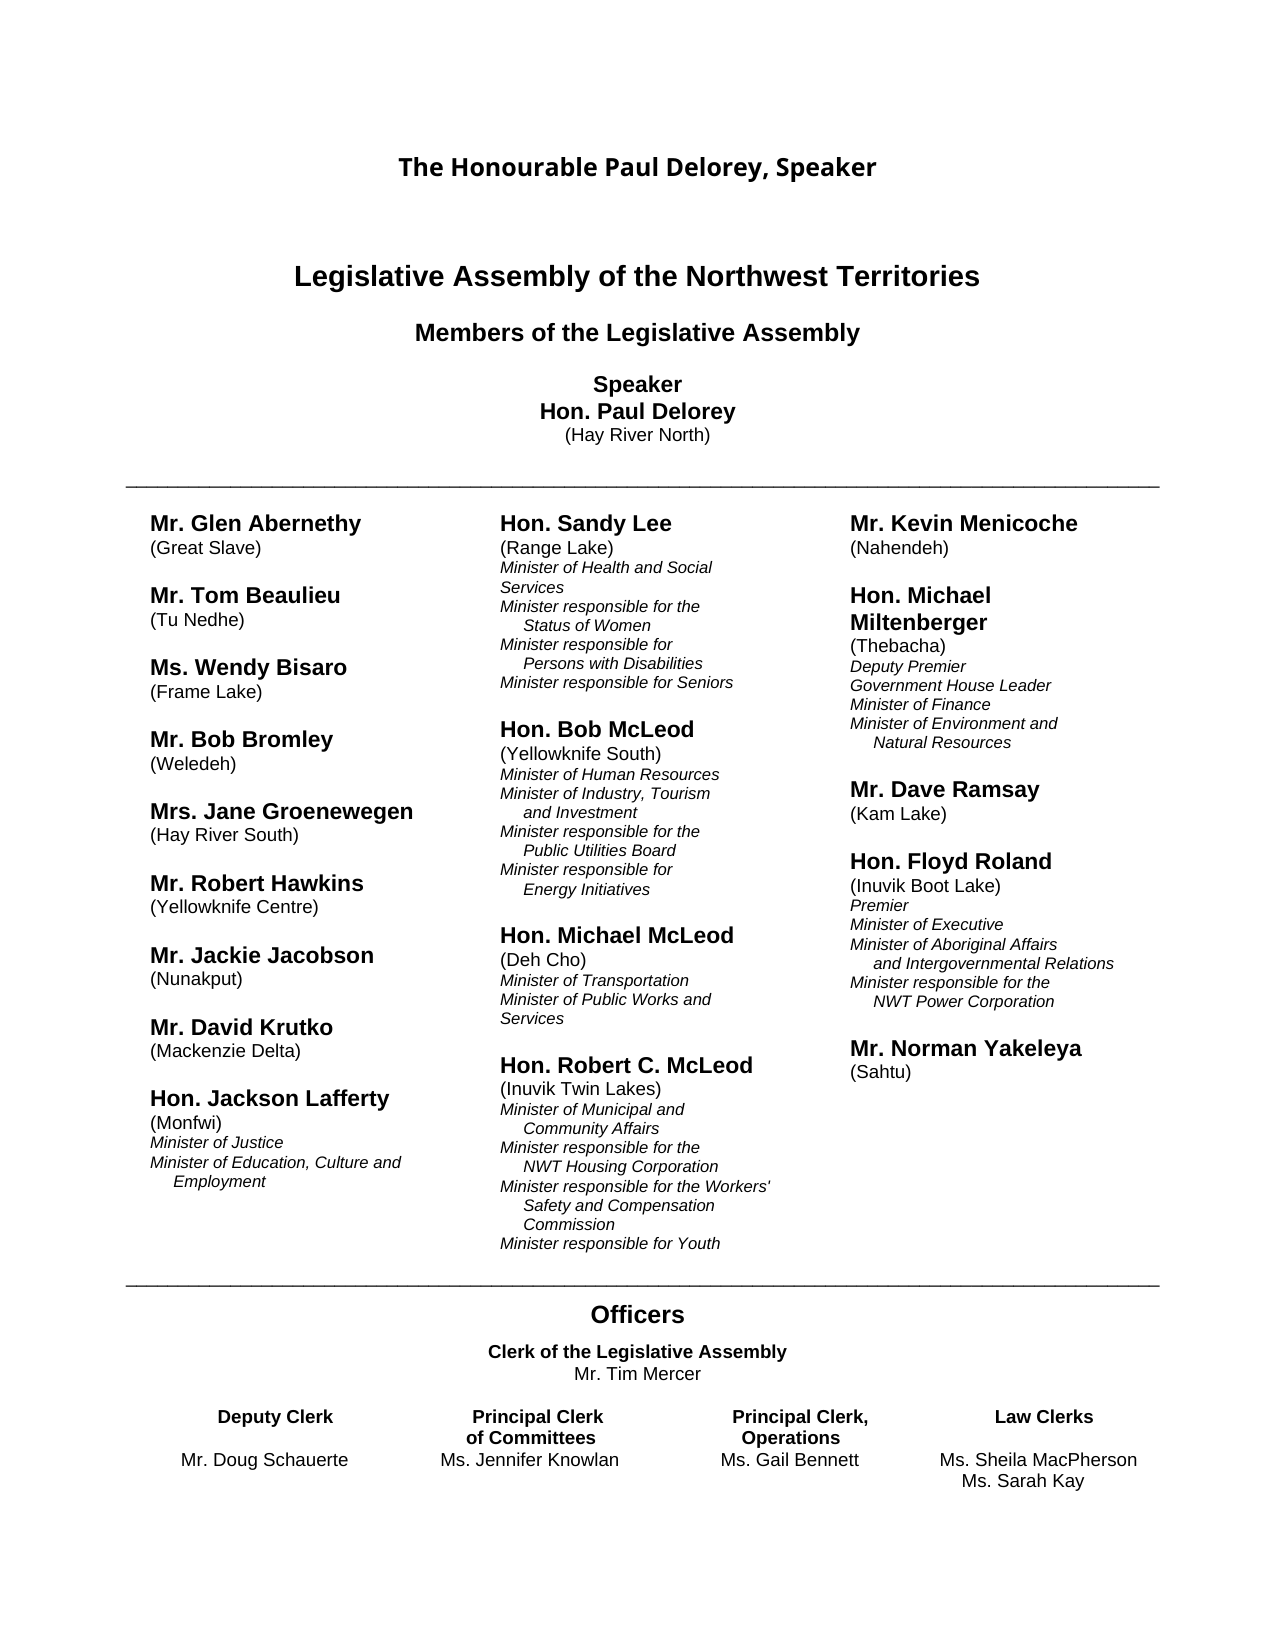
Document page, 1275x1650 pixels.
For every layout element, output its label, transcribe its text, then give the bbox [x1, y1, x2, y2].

text Mr. Tim Mercer [150, 1362, 1125, 1384]
text Status of Women [500, 616, 775, 635]
text Minister responsible for Youth [500, 1234, 775, 1253]
text ___________________________________________________________________________________________________ [122, 467, 1162, 489]
text Mrs. Jane Groenewegen [150, 798, 425, 824]
text Speaker [150, 371, 1125, 398]
text Natural Resources [850, 733, 1125, 752]
text Persons with Disabilities [500, 654, 775, 673]
text ___________________________________________________________________________________________________ [122, 1266, 1162, 1287]
text Members of the Legislative Assembly [150, 318, 1125, 346]
text Commission [500, 1215, 775, 1234]
text Employment [150, 1172, 425, 1191]
text Minister responsible for [500, 860, 775, 879]
text Hon. Jackson Lafferty [150, 1085, 425, 1112]
text Premier [850, 896, 1125, 915]
text Mr. Norman Yakeleya [850, 1035, 1125, 1061]
text Minister of Transportation [500, 970, 775, 989]
text Minister responsible for Seniors [500, 673, 775, 692]
text () [500, 537, 775, 558]
text Minister responsible for the [500, 1138, 775, 1157]
text Mr. Bob Bromley [150, 726, 425, 752]
text ( South) [500, 743, 775, 764]
text Deputy Premier [850, 656, 1125, 676]
text Minister of Executive [850, 915, 1125, 934]
text Minister of Justice [150, 1133, 425, 1152]
text and Intergovernmental Relations [850, 953, 1125, 973]
text () [850, 803, 1125, 824]
text Mr. David Krutko [150, 1013, 425, 1040]
text Safety and Compensation [500, 1196, 775, 1215]
text and Investment [500, 803, 775, 822]
text (Hay River North) [150, 424, 1125, 446]
text (Weledeh) [150, 752, 425, 774]
text Minister of Industry, Tourism [500, 783, 775, 803]
text Minister of Human Resources [500, 764, 775, 783]
text ( Centre) [150, 896, 425, 918]
text Minister responsible for the [850, 973, 1125, 992]
text Mr. Kevin Menicoche [850, 510, 1125, 537]
text Hon. Paul Delorey [150, 398, 1125, 424]
text Mr. Jackie Jacobson [150, 942, 425, 968]
text Mr. Glen Abernethy [150, 510, 425, 537]
text NWT Housing Corporation [500, 1157, 775, 1176]
text (Thebacha) [850, 635, 1125, 656]
text Clerk of the Legislative Assembly [150, 1341, 1125, 1362]
text Minister of Education, Culture and [150, 1152, 425, 1172]
text (Great Slave) [150, 537, 425, 558]
text (Deh Cho) [500, 949, 775, 970]
text Minister responsible for the [500, 822, 775, 841]
text () [850, 874, 1125, 896]
text Minister responsible for the [500, 597, 775, 616]
text Energy Initiatives [500, 879, 775, 898]
text ( South) [150, 824, 425, 846]
text Ms. Wendy Bisaro [150, 654, 425, 680]
text (Tu Nedhe) [150, 608, 425, 630]
text Hon. Floyd Roland [850, 848, 1125, 874]
text () [500, 1078, 775, 1100]
text Community Affairs [500, 1119, 775, 1138]
text () [150, 680, 425, 702]
text Government House Leader [850, 676, 1125, 695]
text Minister of Finance [850, 695, 1125, 714]
text Mr. Dave Ramsay [850, 776, 1125, 803]
text Legislative Assembly of the Northwest Territories [150, 259, 1125, 293]
text (Nahendeh) [850, 537, 1125, 558]
text Minister of Municipal and [500, 1100, 775, 1119]
text Deputy Clerk Principal Clerk Principal Clerk, Law Clerks [94, 1406, 1125, 1427]
text Officers [150, 1299, 1125, 1328]
text Minister responsible for the Workers' [500, 1176, 775, 1196]
text (Mackenzie Delta) [150, 1040, 425, 1061]
text Public Utilities Board [500, 841, 775, 860]
text Mr. Doug Schauerte Ms. Jennifer Knowlan Ms. Gail Bennett Ms. Sheila MacPherson [94, 1449, 1125, 1470]
text Mr. Robert Hawkins [150, 870, 425, 896]
text NWT Power Corporation [850, 992, 1125, 1011]
text Ms. Sarah Kay [94, 1470, 1149, 1492]
text Minister of Environment and [850, 714, 1125, 733]
text Hon. Michael McLeod [500, 922, 775, 949]
text (Monfwi) [150, 1112, 425, 1133]
text (Nunakput) [150, 968, 425, 989]
text Hon. Bob McLeod [500, 716, 775, 743]
text Hon. Michael Miltenberger [850, 582, 1125, 635]
text Minister of Aboriginal Affairs [850, 934, 1125, 953]
text of Committees Operations [93, 1427, 1125, 1449]
text Hon. Robert C. McLeod [500, 1052, 775, 1078]
text The Honourable Paul Delorey, Speaker [150, 150, 1125, 184]
text Minister of Public Works and Services [500, 989, 775, 1028]
text Minister of Health and Social Services [500, 558, 775, 597]
text Minister responsible for [500, 635, 775, 654]
text Hon. Sandy Lee [500, 510, 775, 537]
text Mr. Tom Beaulieu [150, 582, 425, 608]
text (Sahtu) [850, 1061, 1125, 1083]
